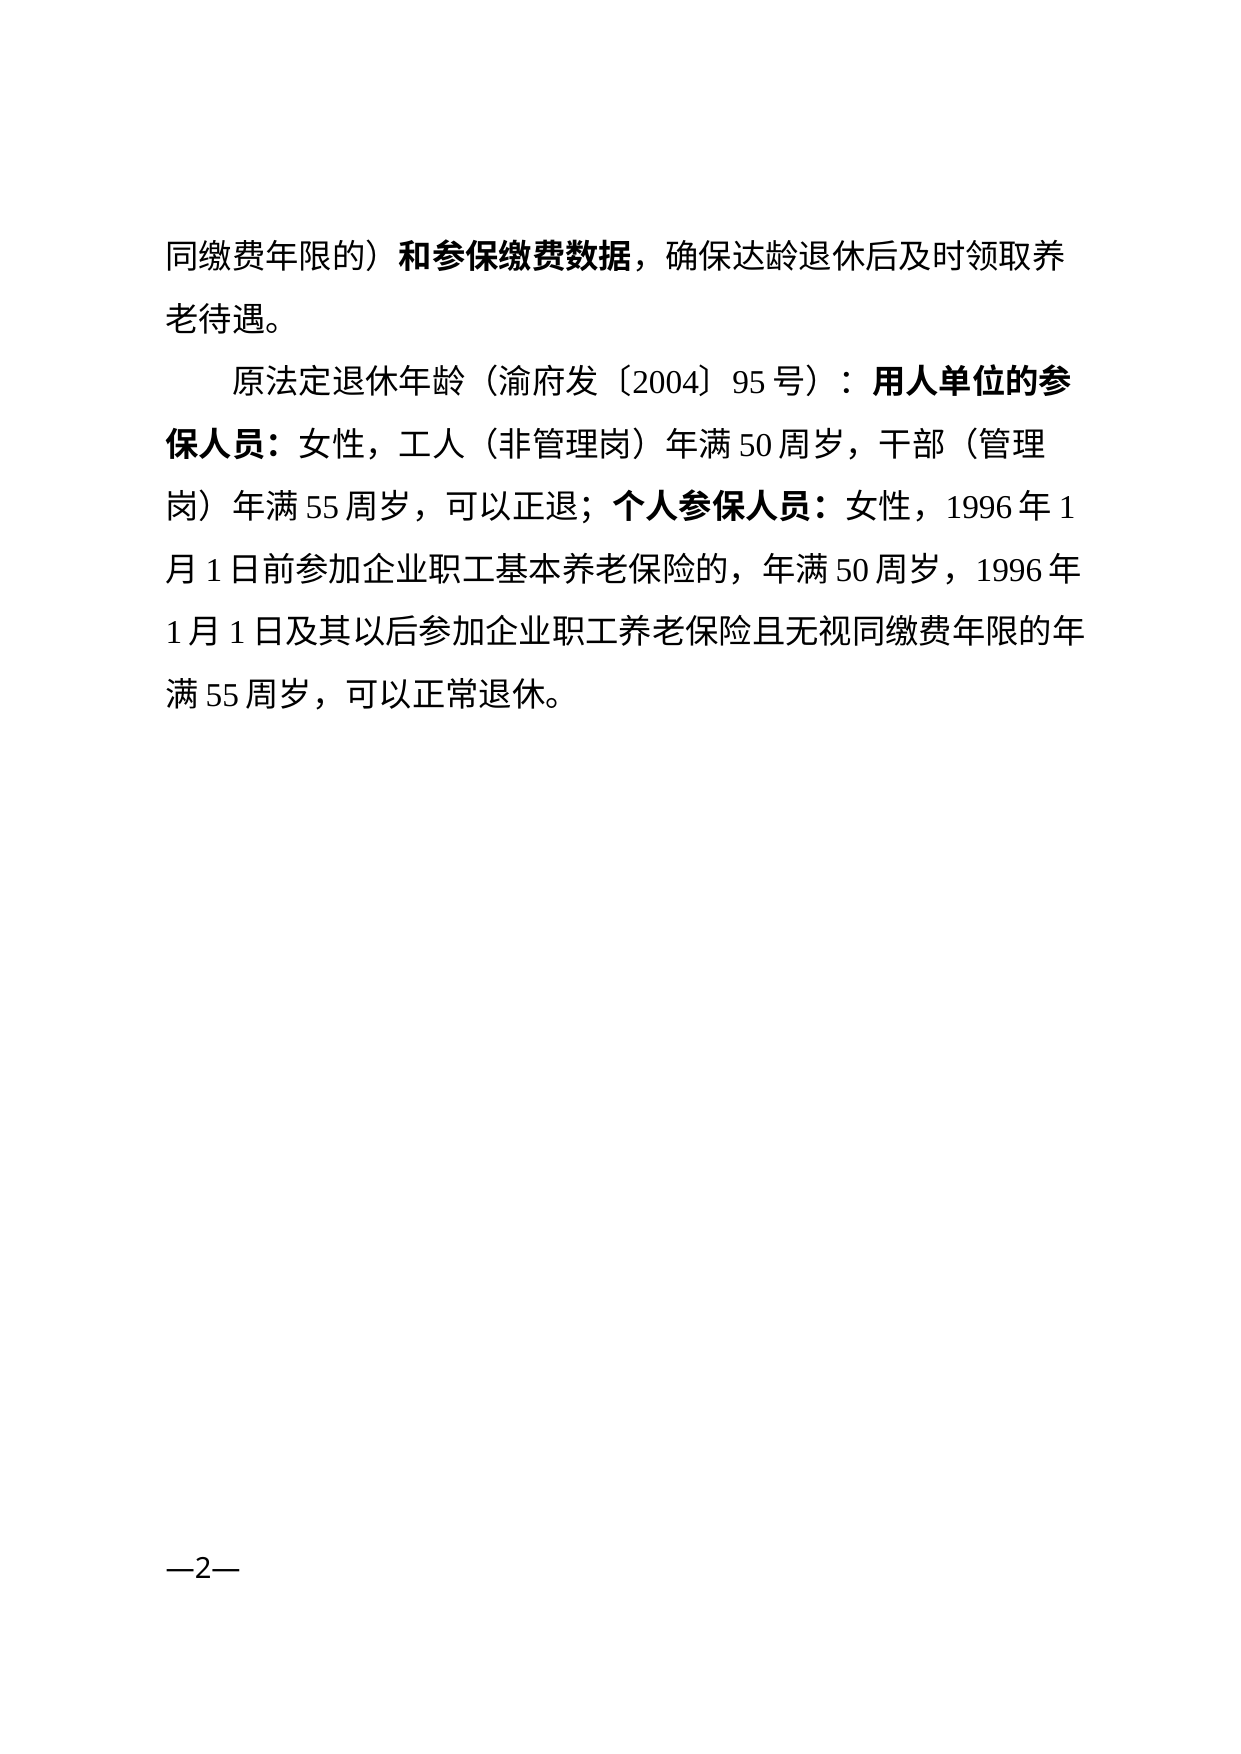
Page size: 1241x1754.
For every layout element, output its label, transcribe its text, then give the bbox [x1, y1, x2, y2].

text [165, 218, 1087, 343]
text 原法定退休年龄（渝府发〔2004〕95号）：用人单位的参保人员：女性，工人（非管理岗）年满50周岁，干部（管理岗）年满55周岁，可以正退；个人参保人员：女性，1996年1月1日前参加企业职工基本养老保险的，年满50周岁，1996年1月1日及其以后参加企业职工养老保险且无视同缴费年限的年满55周岁，可以正常退休。 [165, 343, 1087, 718]
